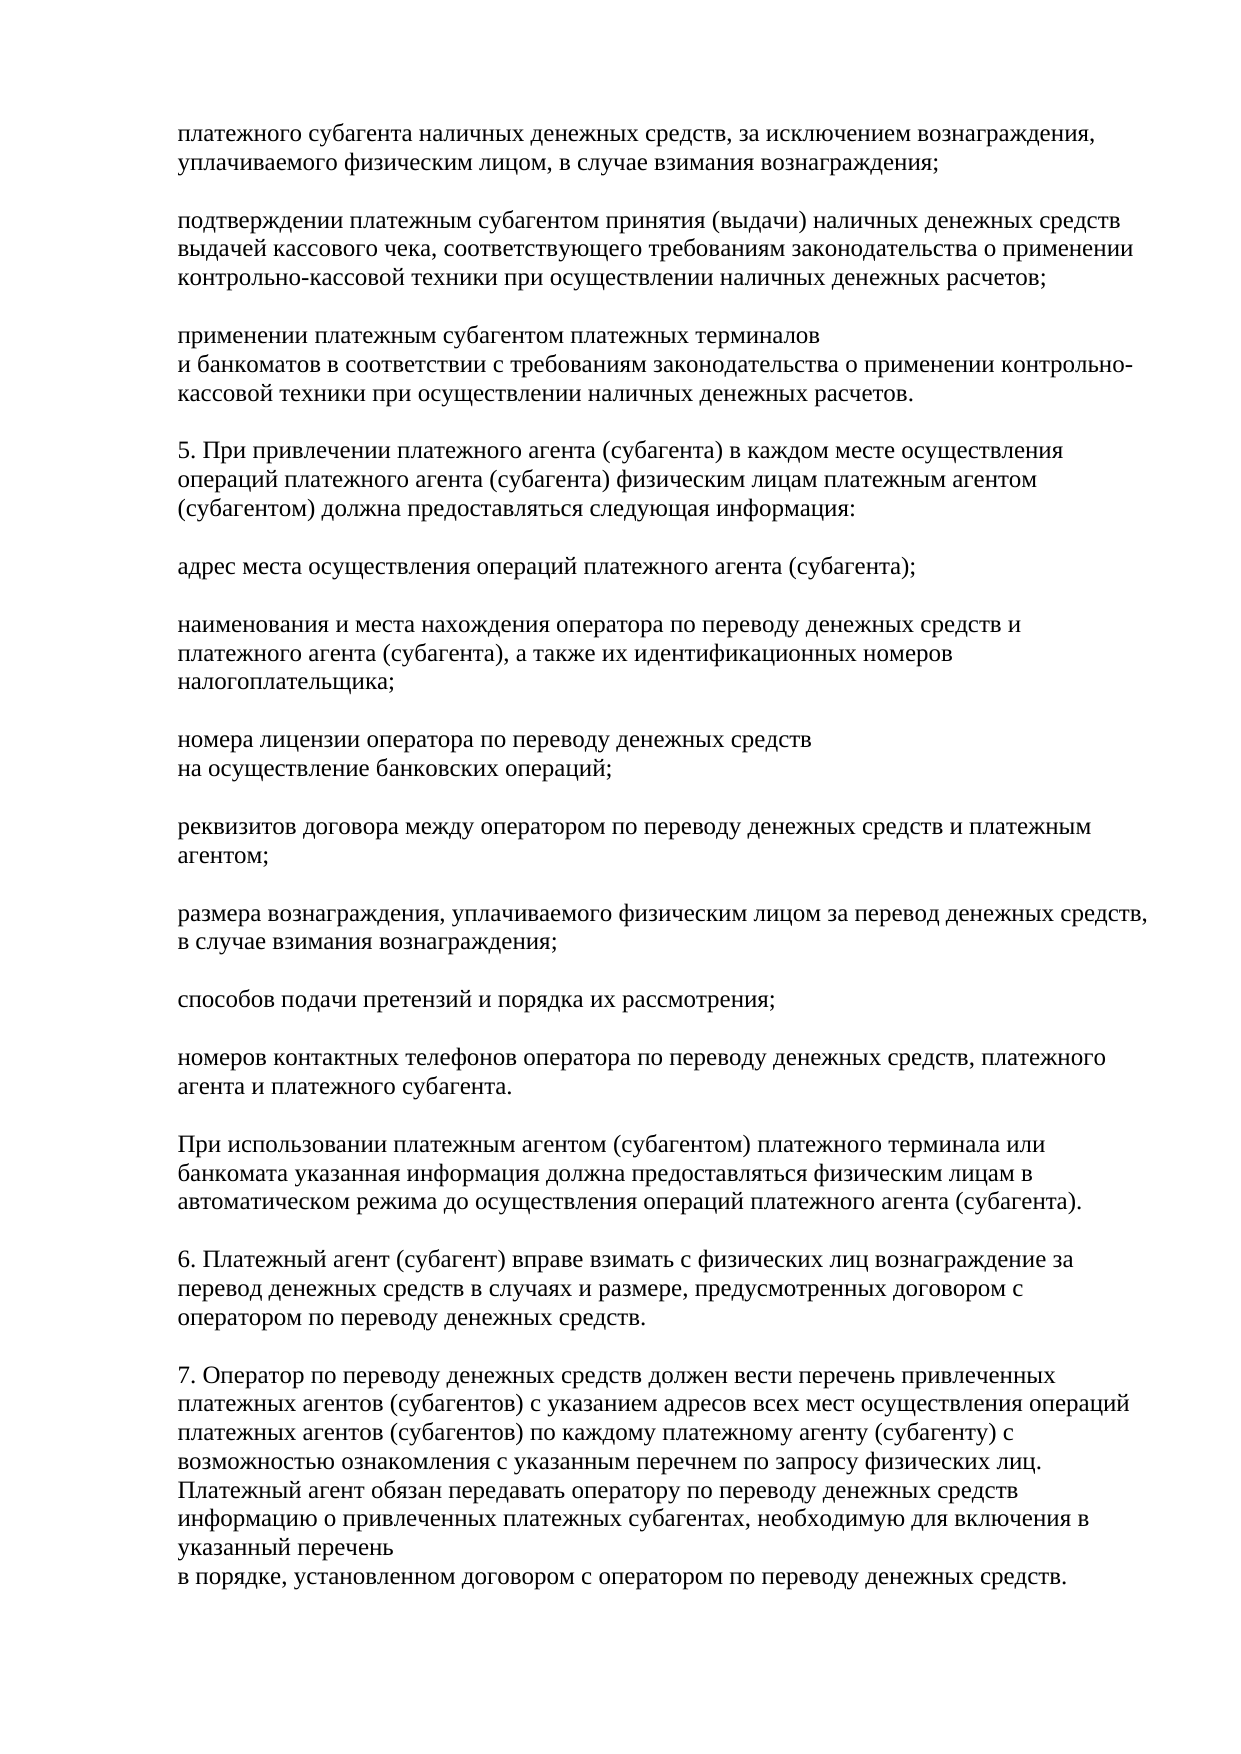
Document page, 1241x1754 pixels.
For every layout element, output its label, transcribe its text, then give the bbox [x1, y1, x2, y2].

text номеров контактных телефонов оператора по переводу денежных средств, платежного агента и платежного субагента. [177, 1042, 1152, 1100]
text наименования и места нахождения оператора по переводу денежных средств и платежного агента (субагента), а также их идентификационных номеров налогоплательщика; [177, 609, 1152, 695]
text размера вознаграждения, уплачиваемого физическим лицом за перевод денежных средств, в случае взимания вознаграждения; [177, 898, 1152, 955]
text номера лицензии оператора по переводу денежных средств на осуществление банковских операций; [177, 724, 1152, 782]
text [177, 118, 1152, 176]
text реквизитов договора между оператором по переводу денежных средств и платежным агентом; [177, 811, 1152, 868]
text При использовании платежным агентом (субагентом) платежного терминала или банкомата указанная информация должна предоставляться физическим лицам в автоматическом режима до осуществления операций платежного агента (субагента). [177, 1129, 1152, 1215]
text способов подачи претензий и порядка их рассмотрения; [177, 984, 1152, 1013]
text применении платежным субагентом платежных терминалов и банкоматов в соответствии с требованиям законодательства о применении контрольно-кассовой техники при осуществлении наличных денежных расчетов. [177, 320, 1152, 406]
text 6. Платежный агент (субагент) вправе взимать с физических лиц вознаграждение за перевод денежных средств в случаях и размере, предусмотренных договором с оператором по переводу денежных средств. [177, 1244, 1152, 1331]
text 5. При привлечении платежного агента (субагента) в каждом месте осуществления операций платежного агента (субагента) физическим лицам платежным агентом (субагентом) должна предоставляться следующая информация: [177, 436, 1152, 522]
text 7. Оператор по переводу денежных средств должен вести перечень привлеченных платежных агентов (субагентов) с указанием адресов всех мест осуществления операций платежных агентов (субагентов) по каждому платежному агенту (субагенту) с возможностью ознакомления с указанным перечнем по запросу физических лиц. Платежный агент обязан передавать оператору по переводу денежных средств информацию о привлеченных платежных субагентах, необходимую для включения в указанный перечень в порядке, установленном договором с оператором по переводу денежных средств. [177, 1360, 1152, 1590]
text подтверждении платежным субагентом принятия (выдачи) наличных денежных средств выдачей кассового чека, соответствующего требованиям законодательства о применении контрольно-кассовой техники при осуществлении наличных денежных расчетов; [177, 205, 1152, 291]
text адрес места осуществления операций платежного агента (субагента); [177, 551, 1152, 580]
